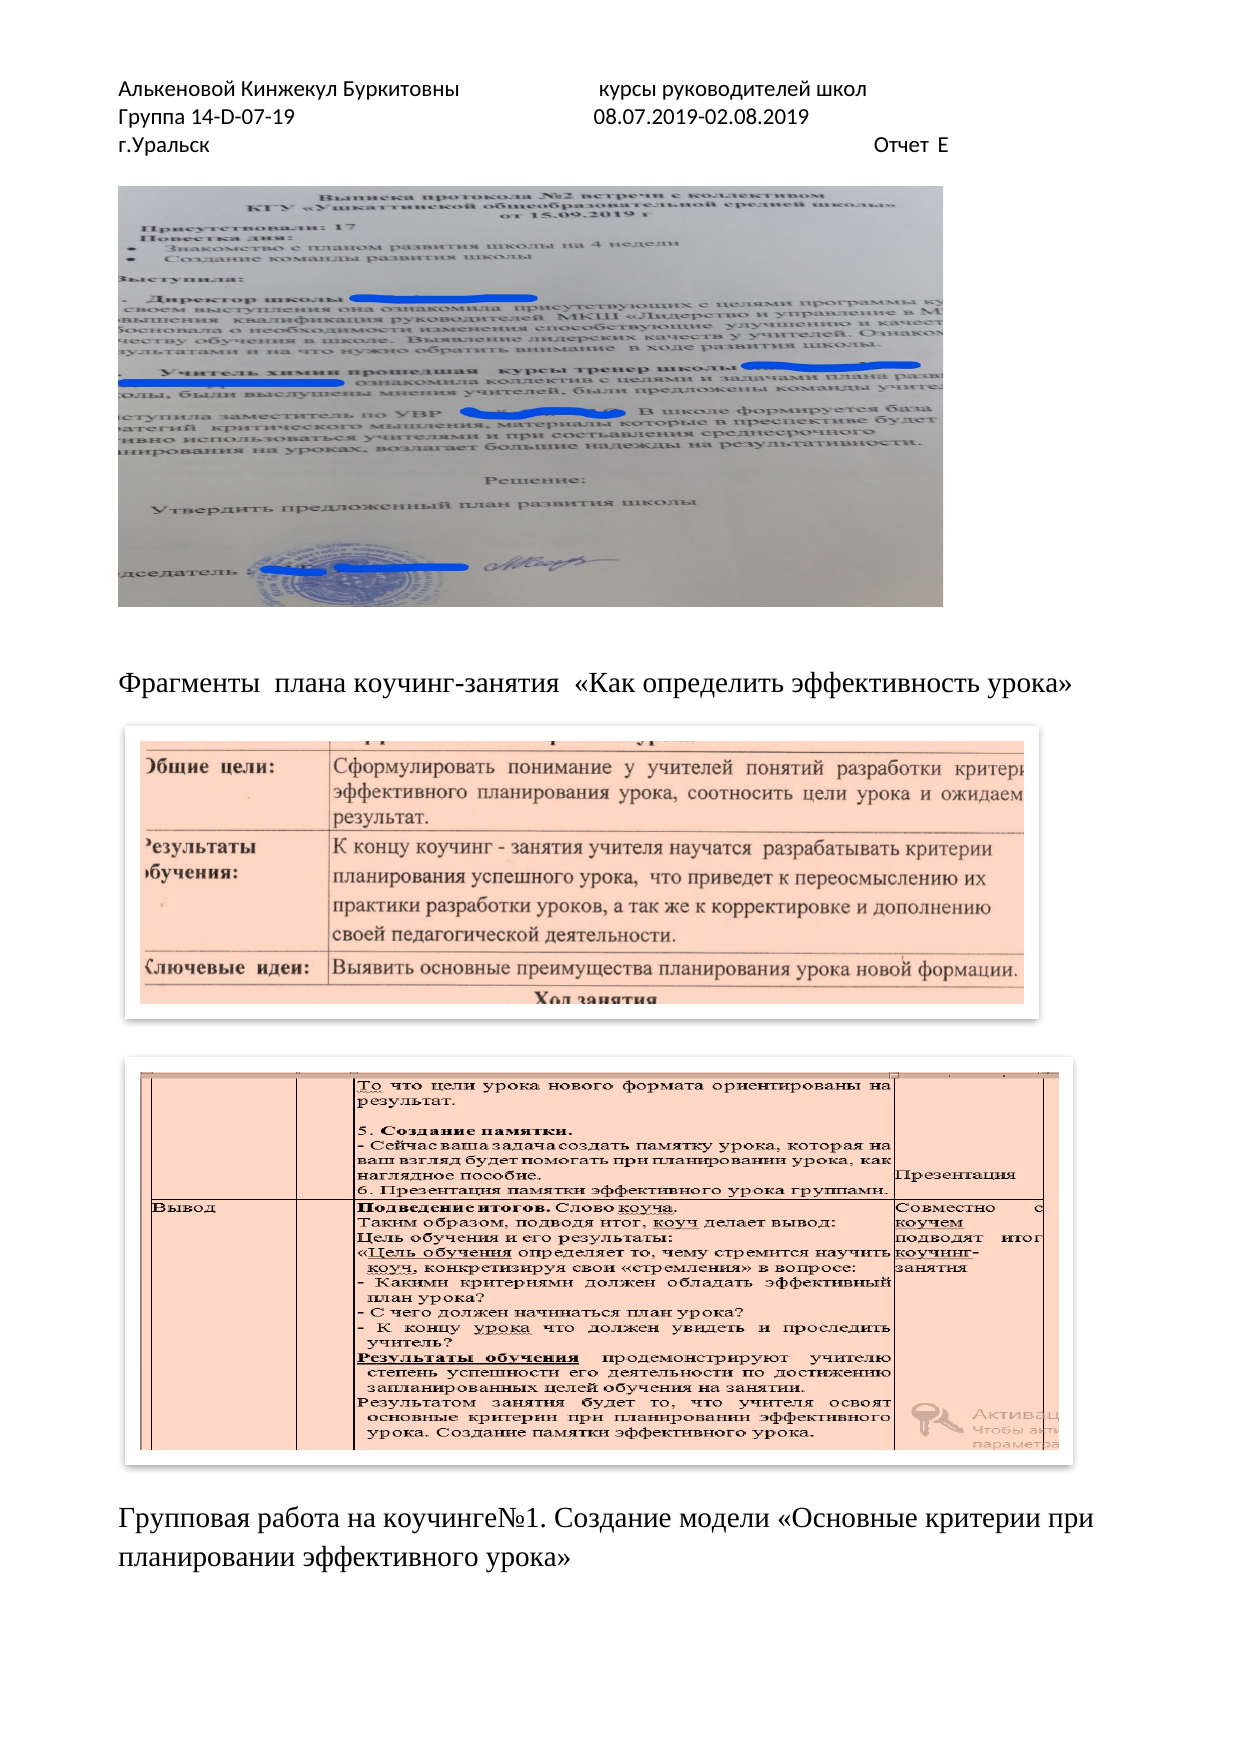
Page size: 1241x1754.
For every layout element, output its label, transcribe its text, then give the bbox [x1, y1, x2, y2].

picture [118, 186, 944, 607]
text Групповая работа на коучинге№1. Создание модели «Основные критерии при планировании эффективного урока» [118, 1500, 1122, 1572]
text Фрагменты плана коучинг-занятия «Как определить эффективность урока» [118, 666, 1122, 699]
